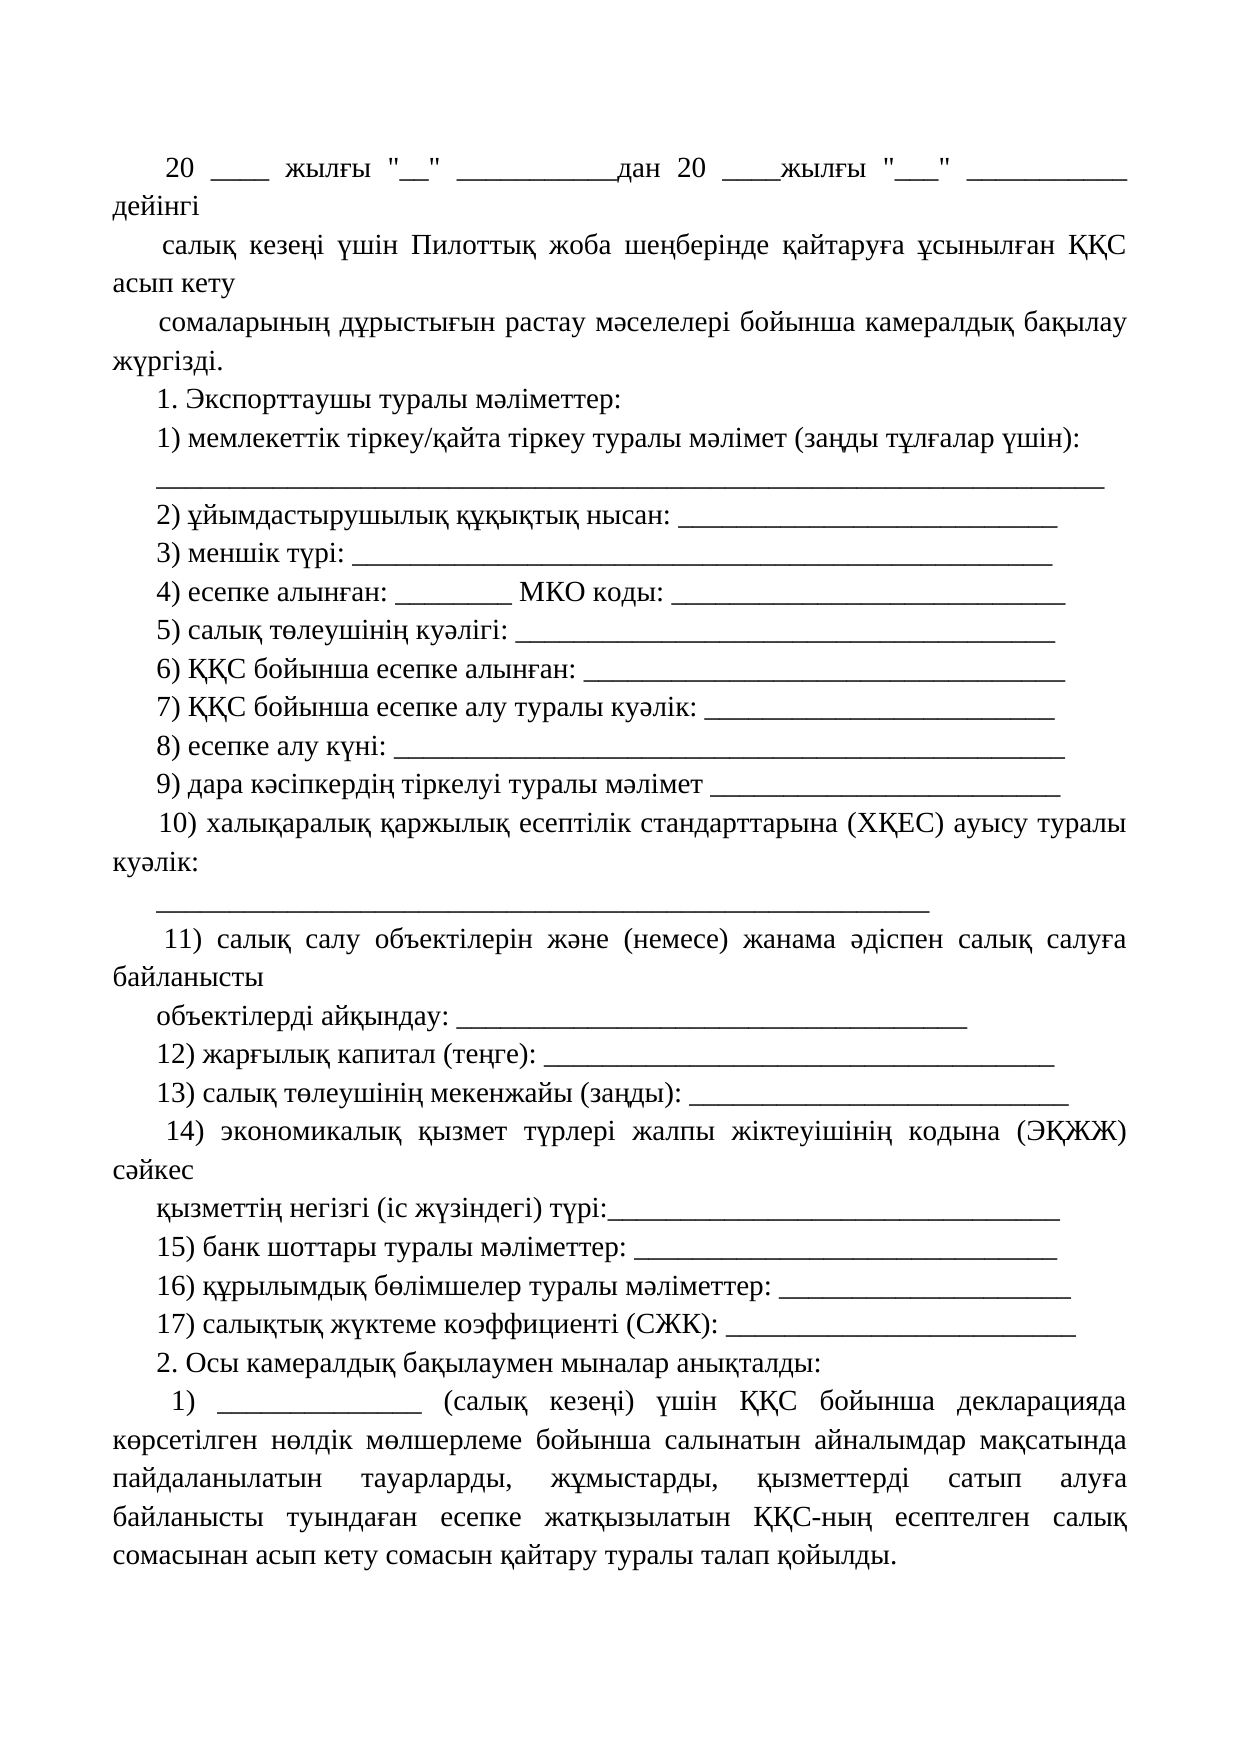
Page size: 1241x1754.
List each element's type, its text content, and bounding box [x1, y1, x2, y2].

text 10) халықаралық қаржылық есептілік стандарттарына (ХҚЕС) ауысу туралы куәлік: [112, 805, 1128, 877]
text 12) жарғылық капитал (теңге): ___________________________________ [112, 1036, 1128, 1070]
text 7) ҚҚС бойынша есепке алу туралы куәлік: ________________________ [112, 689, 1128, 723]
text сомаларының дұрыстығын растау мәселелері бойынша камералдық бақылау жүргізді. [112, 304, 1128, 376]
text 3) меншік түрі: ________________________________________________ [112, 535, 1128, 569]
text 1) ______________ (салық кезеңі) үшін ҚҚС бойынша декларацияда көрсетілген нөлдік мөлшерлеме бойынша салынатын айналымдар мақсатында пайдаланылатын тауарларды, жұмыстарды, қызметтерді сатып алуға байланысты туындаған есепке жатқызылатын ҚҚС-ның есептелген салық сомасынан асып кету сомасын қайтару туралы талап қойылды. [112, 1383, 1128, 1571]
text 4) есепке алынған: ________ МКО коды: ___________________________ [112, 574, 1128, 607]
text 15) банк шоттары туралы мәліметтер: _____________________________ [112, 1229, 1128, 1263]
text 9) дара кәсіпкердің тіркелуі туралы мәлімет ________________________ [112, 767, 1128, 800]
text 20 ____ жылғы "__" ___________дан 20 ____жылғы "___" ___________ дейінгі [112, 150, 1128, 222]
text 14) экономикалық қызмет түрлері жалпы жіктеуішінің кодына (ЭҚЖЖ) сәйкес [112, 1113, 1128, 1186]
text қызметтің негізгі (іс жүзіндегі) түрі:_______________________________ [112, 1191, 1128, 1224]
text 1. Экспорттаушы туралы мәліметтер: [112, 381, 1128, 415]
text _________________________________________________________________ [112, 458, 1128, 492]
text 2) ұйымдастырушылық құқықтық нысан: __________________________ [112, 497, 1128, 530]
text 5) салық төлеушінің куәлігі: _____________________________________ [112, 612, 1128, 646]
text салық кезеңі үшін Пилоттық жоба шеңберінде қайтаруға ұсынылған ҚҚС асып кету [112, 227, 1128, 299]
text 16) құрылымдық бөлімшелер туралы мәліметтер: ____________________ [112, 1268, 1128, 1301]
text 17) салықтық жүктеме коэффициенті (СЖК): ________________________ [112, 1306, 1128, 1340]
text 6) ҚҚС бойынша есепке алынған: _________________________________ [112, 651, 1128, 684]
text объектілерді айқындау: ___________________________________ [112, 998, 1128, 1031]
text 1) мемлекеттік тіркеу/қайта тіркеу туралы мәлімет (заңды тұлғалар үшін): [112, 420, 1128, 453]
text 2. Осы камералдық бақылаумен мыналар анықталды: [112, 1345, 1128, 1378]
text 11) салық салу объектілерін және (немесе) жанама әдіспен салық салуға байланысты [112, 921, 1128, 993]
text 8) есепке алу күні: ______________________________________________ [112, 728, 1128, 762]
text _____________________________________________________ [112, 882, 1128, 916]
text 13) салық төлеушінің мекенжайы (заңды): __________________________ [112, 1075, 1128, 1108]
